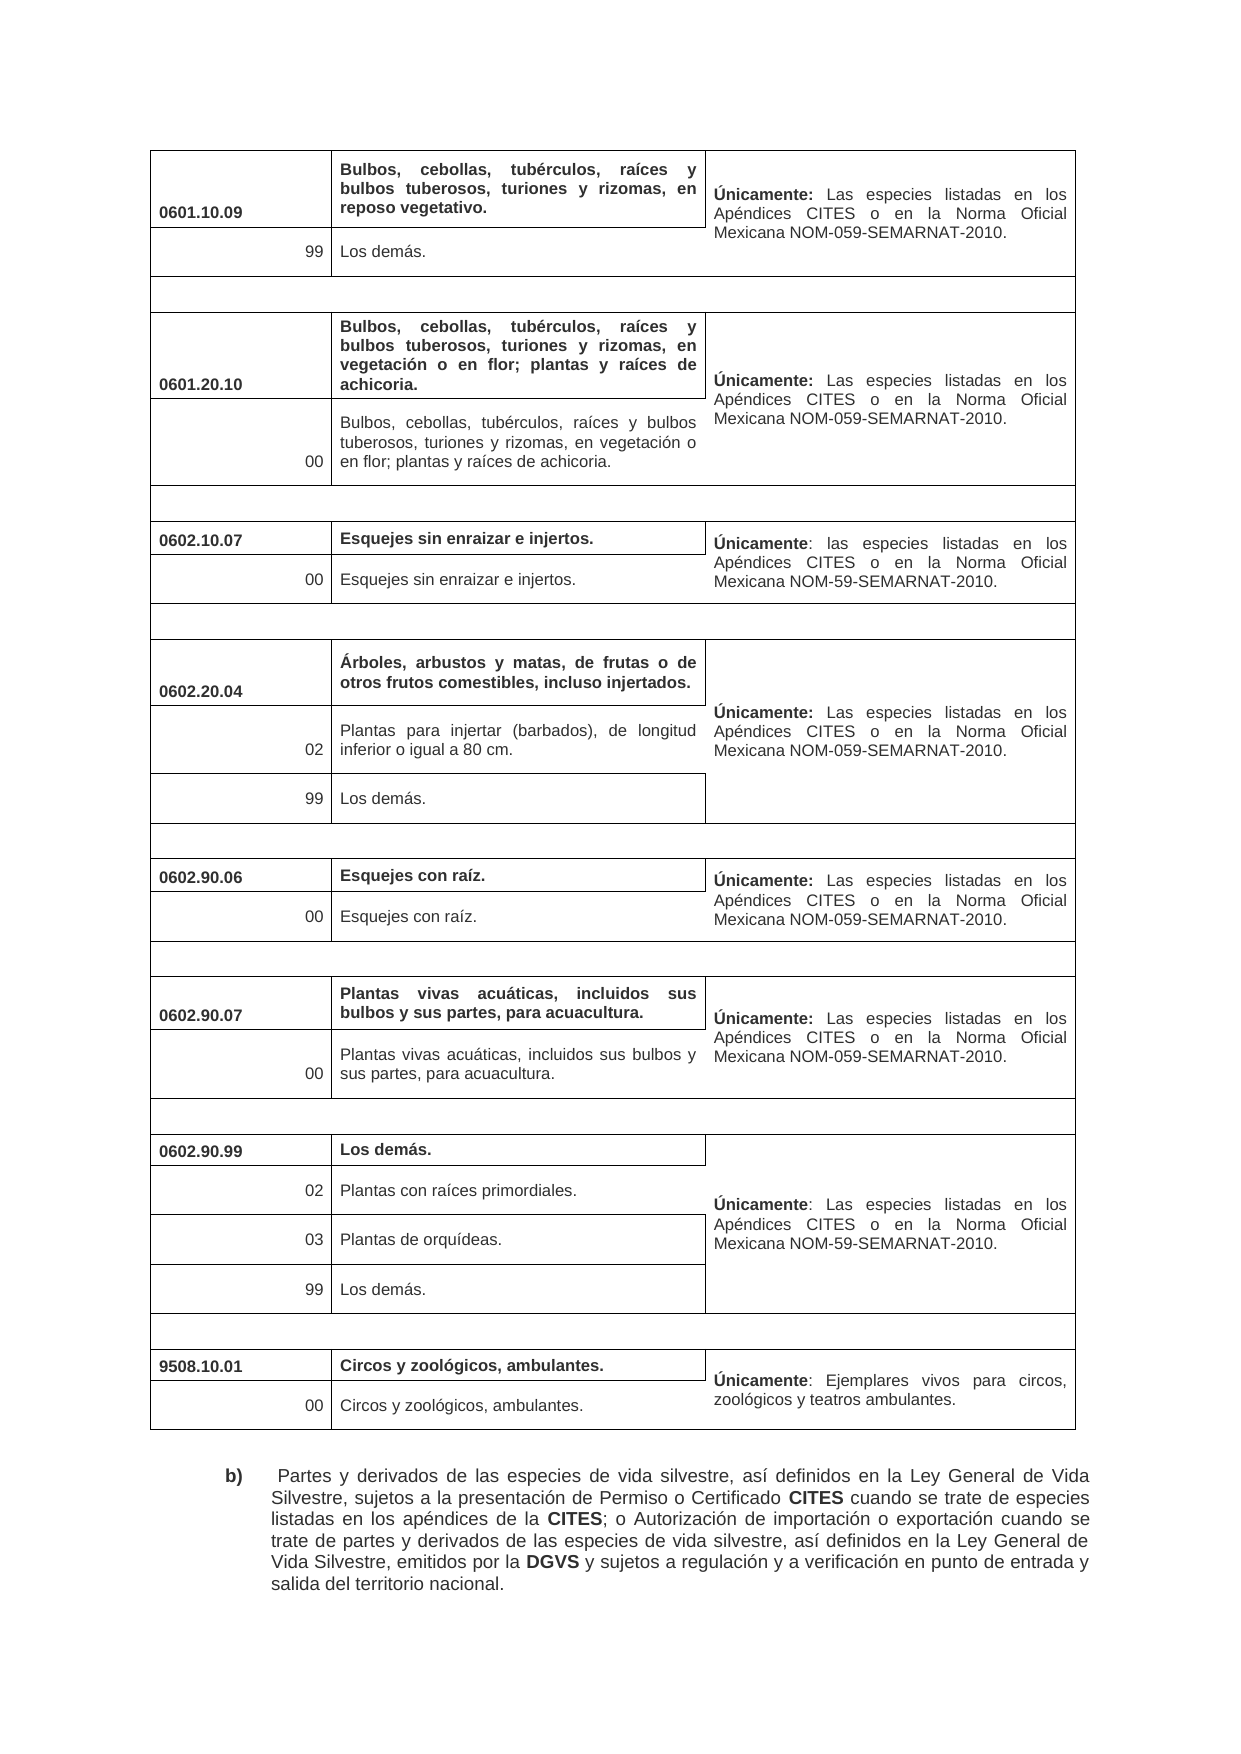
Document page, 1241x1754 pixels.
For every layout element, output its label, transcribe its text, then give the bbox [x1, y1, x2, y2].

table_cell [151, 486, 1075, 521]
table_cell Bulbos, cebollas, tubérculos, raíces y bulbos tuberosos, turiones y rizomas, en vegetación o en flor; plantas y raíces de achicoria. [332, 399, 705, 485]
table_cell Esquejes sin enraizar e injertos. [332, 555, 705, 603]
table_cell [151, 1099, 1075, 1134]
table_cell Circos y zoológicos, ambulantes. [332, 1381, 705, 1429]
table_cell 0602.10.07 [151, 522, 331, 554]
table_cell Bulbos, cebollas, tubérculos, raíces y bulbos tuberosos, turiones y rizomas, en vegetación o en flor; plantas y raíces de achicoria. [332, 313, 705, 398]
text b) Partes y derivados de las especies de vida silvestre, así definidos en la Ley General de Vida Silvestre, sujetos a la presentación de Permiso o Certificado CITES cuando se trate de especies listadas en los apéndices de la CITES; o Autorización de importación o exportación cuando se trate de partes y derivados de las especies de vida silvestre, así definidos en la Ley General de Vida Silvestre, emitidos por la DGVS y sujetos a regulación y a verificación en punto de entrada y salida del territorio nacional. [225, 1465, 1090, 1594]
table_cell [151, 824, 1075, 858]
table_cell [151, 604, 1075, 639]
table_cell Circos y zoológicos, ambulantes. [332, 1350, 705, 1380]
table_cell 03 [151, 1215, 331, 1264]
table_cell 0602.90.99 [151, 1135, 331, 1165]
table_cell Plantas vivas acuáticas, incluidos sus bulbos y sus partes, para acuacultura. [332, 977, 705, 1029]
table_cell Esquejes con raíz. [332, 892, 705, 941]
table_cell 0602.20.04 [151, 640, 331, 705]
table_cell 99 [151, 774, 331, 823]
table_cell 99 [151, 1265, 331, 1313]
table_cell Árboles, arbustos y matas, de frutas o de otros frutos comestibles, incluso injertados. [332, 640, 705, 705]
table_cell 00 [151, 555, 331, 603]
table_cell Los demás. [332, 1135, 705, 1165]
table_cell 00 [151, 892, 331, 941]
table_cell Los demás. [332, 1265, 705, 1313]
table_cell Bulbos, cebollas, tubérculos, raíces y bulbos tuberosos, turiones y rizomas, en reposo vegetativo. [332, 151, 705, 227]
table_cell 00 [151, 1381, 331, 1429]
table_cell 0601.20.10 [151, 313, 331, 398]
table_cell Únicamente: las especies listadas en los Apéndices CITES o en la Norma Oficial Mexicana NOM-59-SEMARNAT-2010. [705, 522, 1075, 603]
table_cell Los demás. [332, 774, 705, 823]
table_cell Únicamente: Las especies listadas en los Apéndices CITES o en la Norma Oficial Mexicana NOM-059-SEMARNAT-2010. [705, 977, 1075, 1098]
table_cell Únicamente: Las especies listadas en los Apéndices CITES o en la Norma Oficial Mexicana NOM-059-SEMARNAT-2010. [705, 313, 1075, 485]
table_cell 99 [151, 228, 331, 276]
table_cell 00 [151, 399, 331, 485]
table_cell [151, 277, 1075, 312]
table_cell Plantas vivas acuáticas, incluidos sus bulbos y sus partes, para acuacultura. [332, 1030, 705, 1098]
table_cell Únicamente: Las especies listadas en los Apéndices CITES o en la Norma Oficial Mexicana NOM-059-SEMARNAT-2010. [705, 640, 1075, 823]
table_cell Esquejes sin enraizar e injertos. [332, 522, 705, 554]
table_cell [151, 1314, 1075, 1349]
table_cell Únicamente: Ejemplares vivos para circos, zoológicos y teatros ambulantes. [705, 1350, 1075, 1429]
table_cell 02 [151, 1166, 331, 1214]
table_cell Esquejes con raíz. [332, 859, 705, 891]
table_cell Únicamente: Las especies listadas en los Apéndices CITES o en la Norma Oficial Mexicana NOM-59-SEMARNAT-2010. [705, 1135, 1075, 1313]
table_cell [705, 151, 1075, 276]
table_cell 9508.10.01 [151, 1350, 331, 1380]
table_cell Plantas de orquídeas. [332, 1215, 705, 1264]
table_cell Plantas con raíces primordiales. [332, 1166, 705, 1214]
table_cell 02 [151, 706, 331, 773]
table_cell 00 [151, 1030, 331, 1098]
table_cell [151, 942, 1075, 976]
table_cell 0601.10.09 [151, 151, 331, 227]
table_cell Plantas para injertar (barbados), de longitud inferior o igual a 80 cm. [332, 706, 705, 773]
table_cell 0602.90.06 [151, 859, 331, 891]
table_cell 0602.90.07 [151, 977, 331, 1029]
table_cell Los demás. [332, 228, 705, 276]
table_cell Únicamente: Las especies listadas en los Apéndices CITES o en la Norma Oficial Mexicana NOM-059-SEMARNAT-2010. [705, 859, 1075, 941]
